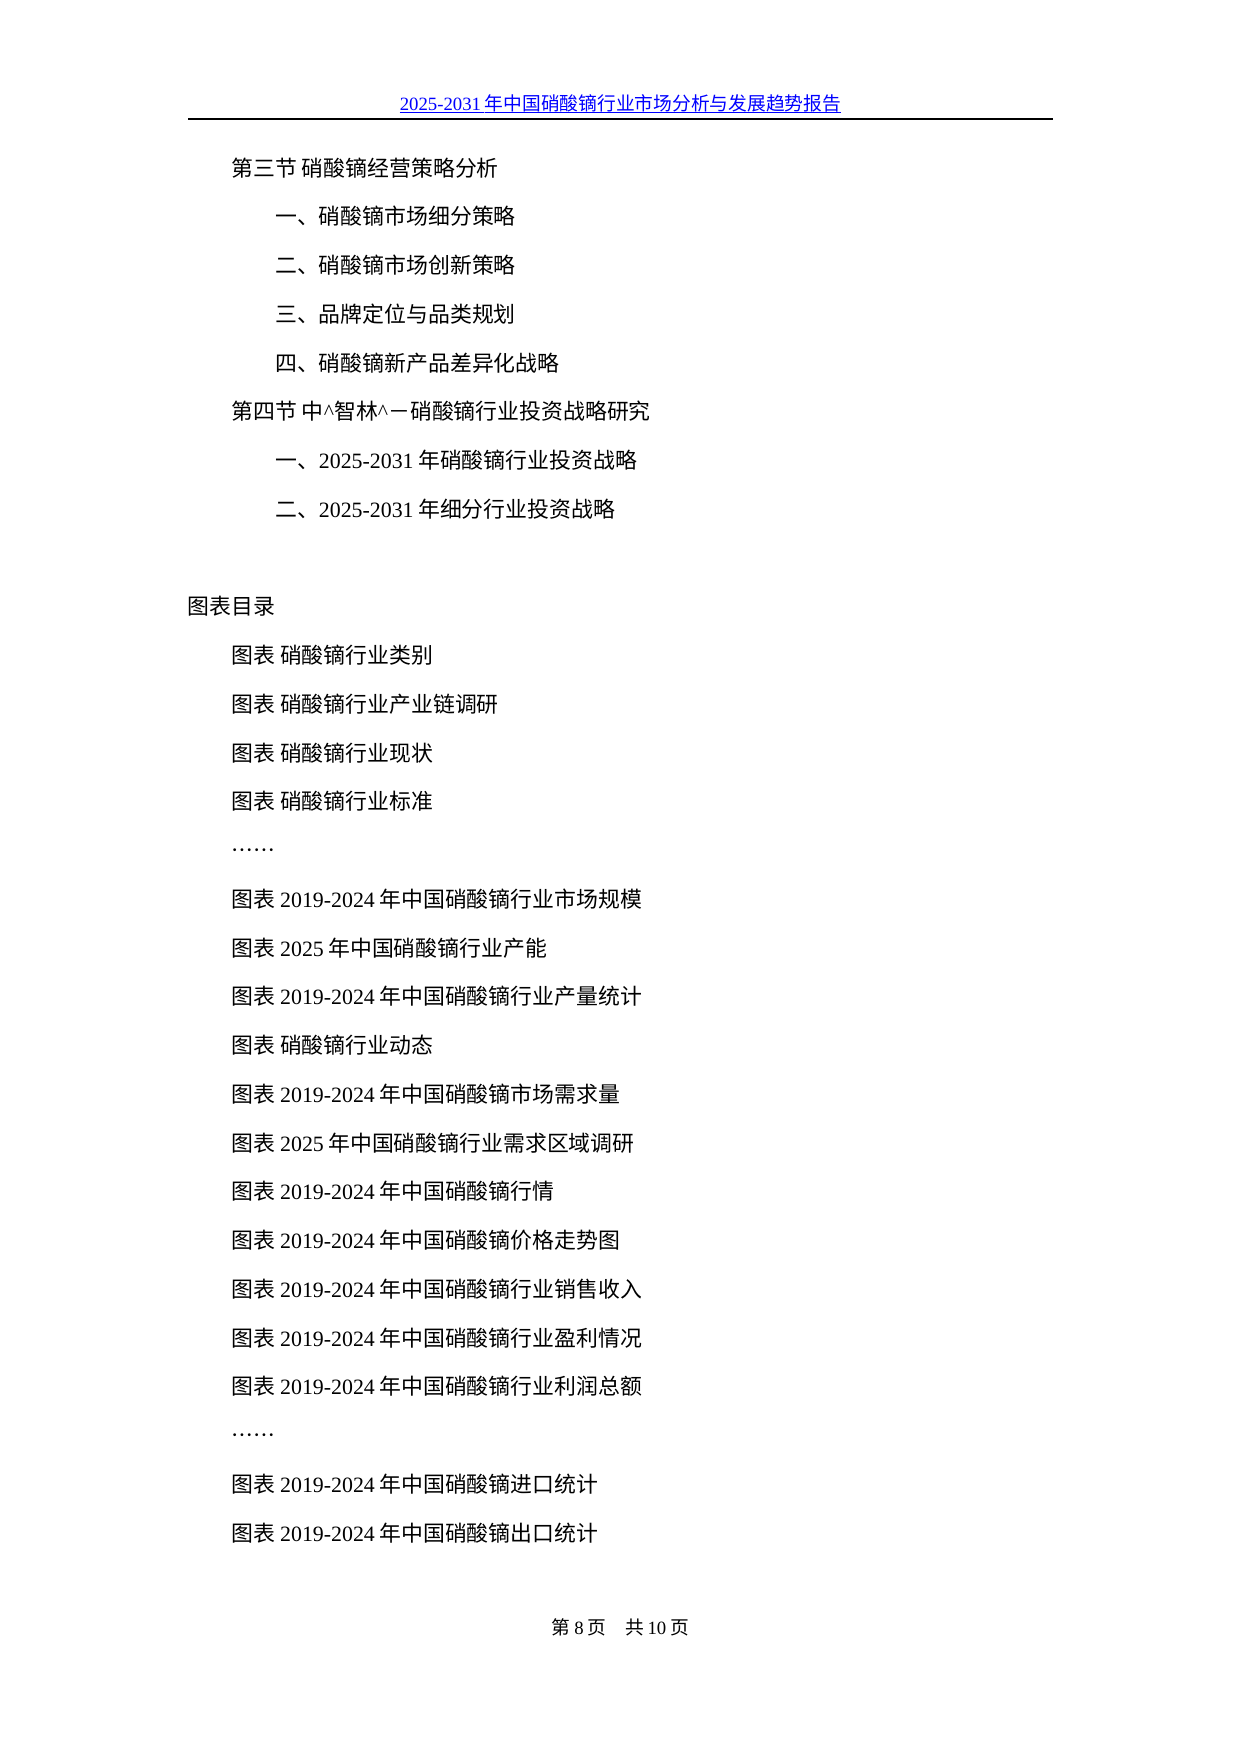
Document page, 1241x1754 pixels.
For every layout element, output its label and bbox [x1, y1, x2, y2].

text [187, 150, 1053, 1548]
